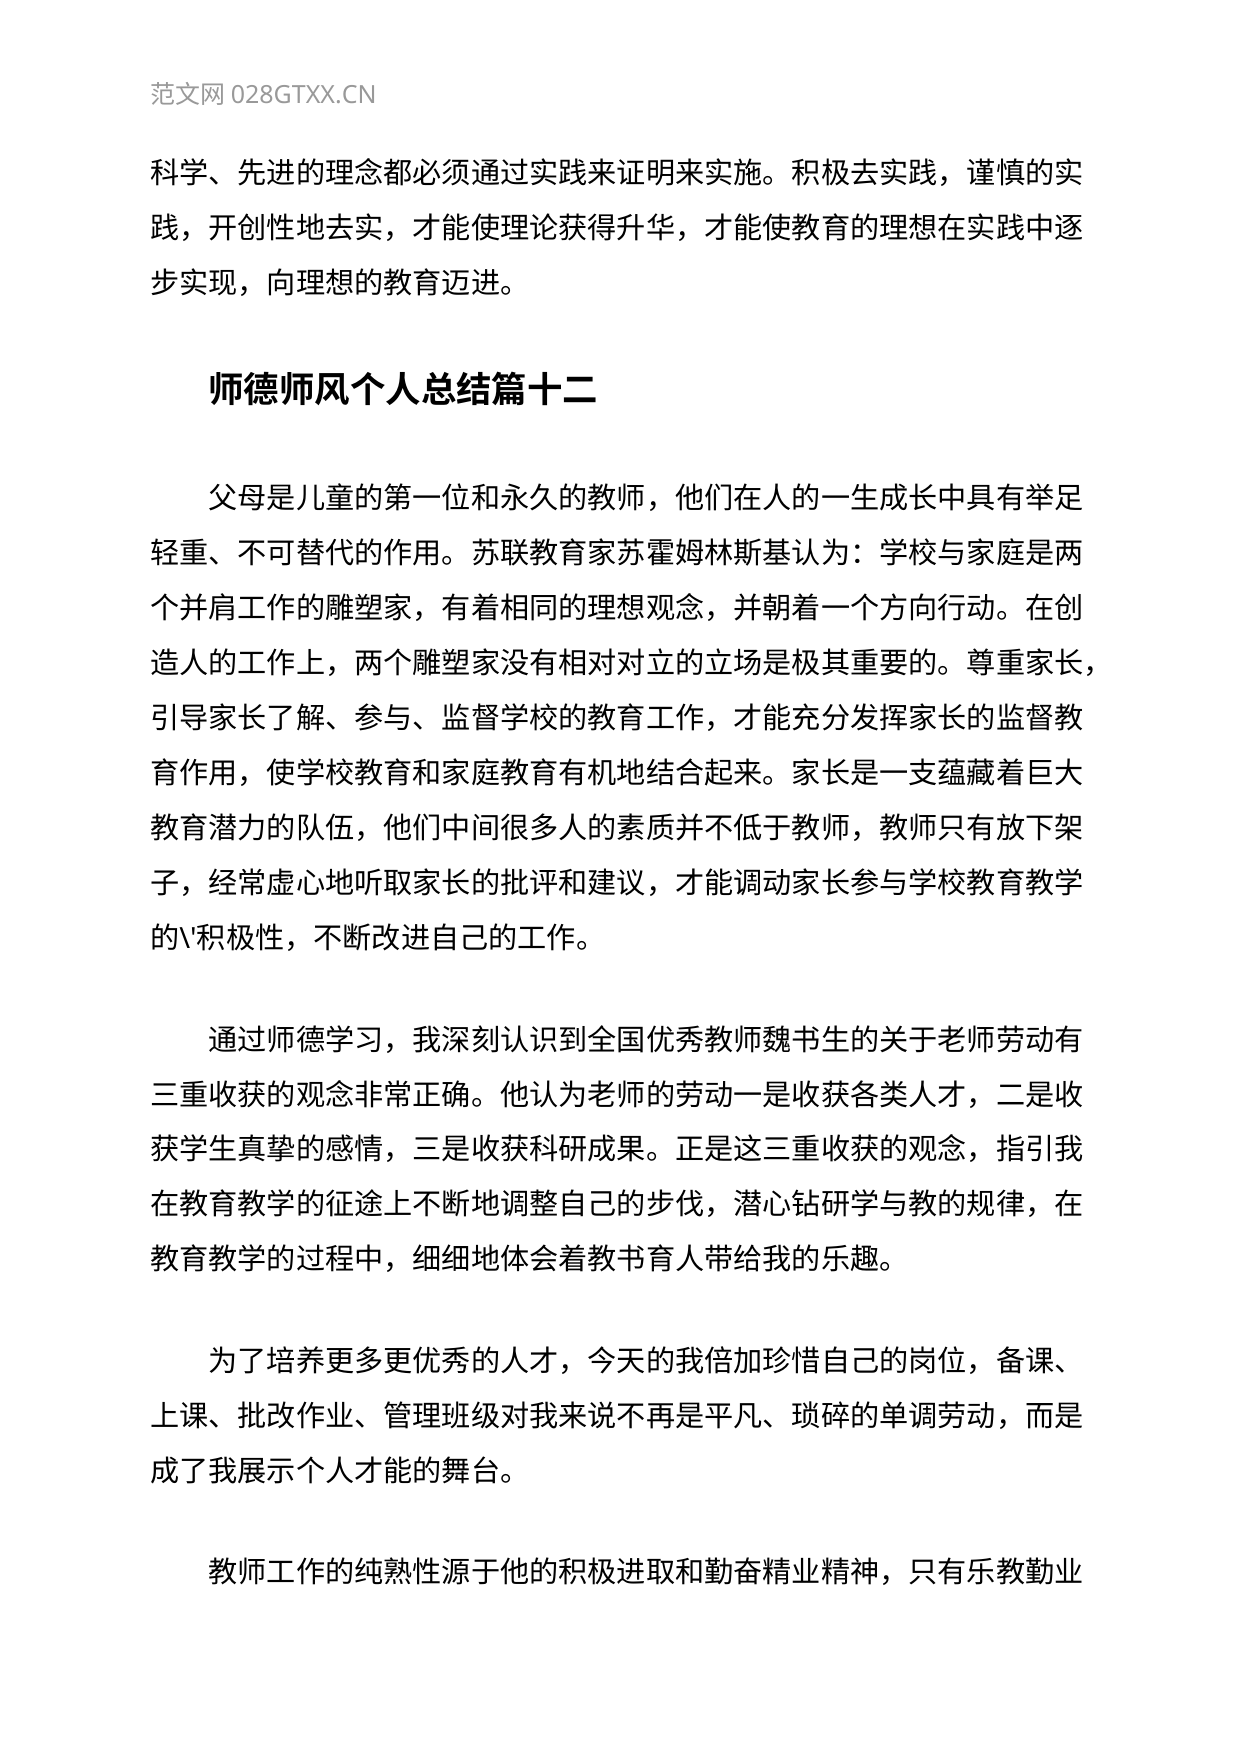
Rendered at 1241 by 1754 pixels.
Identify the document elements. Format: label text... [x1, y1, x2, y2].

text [150, 1549, 1090, 1591]
text 父母是儿童的第一位和永久的教师，他们在人的一生成长中具有举足轻重、不可替代的作用。苏联教育家苏霍姆林斯基认为：学校与家庭是两个并肩工作的雕塑家，有着相同的理想观念，并朝着一个方向行动。在创造人的工作上，两个雕塑家没有相对对立的立场是极其重要的。尊重家长，引导家长了解、参与、监督学校的教育工作，才能充分发挥家长的监督教育作用，使学校教育和家庭教育有机地结合起来。家长是一支蕴藏着巨大教育潜力的队伍，他们中间很多人的素质并不低于教师，教师只有放下架子，经常虚心地听取家长的批评和建议，才能调动家长参与学校教育教学的\'积极性，不断改进自己的工作。 [150, 475, 1090, 957]
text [150, 150, 1090, 302]
text 通过师德学习，我深刻认识到全国优秀教师魏书生的关于老师劳动有三重收获的观念非常正确。他认为老师的劳动一是收获各类人才，二是收获学生真挚的感情，三是收获科研成果。正是这三重收获的观念，指引我在教育教学的征途上不断地调整自己的步伐，潜心钻研学与教的规律，在教育教学的过程中，细细地体会着教书育人带给我的乐趣。 [150, 1016, 1090, 1278]
text 师德师风个人总结篇十二 [150, 362, 1090, 413]
text 为了培养更多更优秀的人才，今天的我倍加珍惜自己的岗位，备课、上课、批改作业、管理班级对我来说不再是平凡、琐碎的单调劳动，而是成了我展示个人才能的舞台。 [150, 1337, 1090, 1489]
